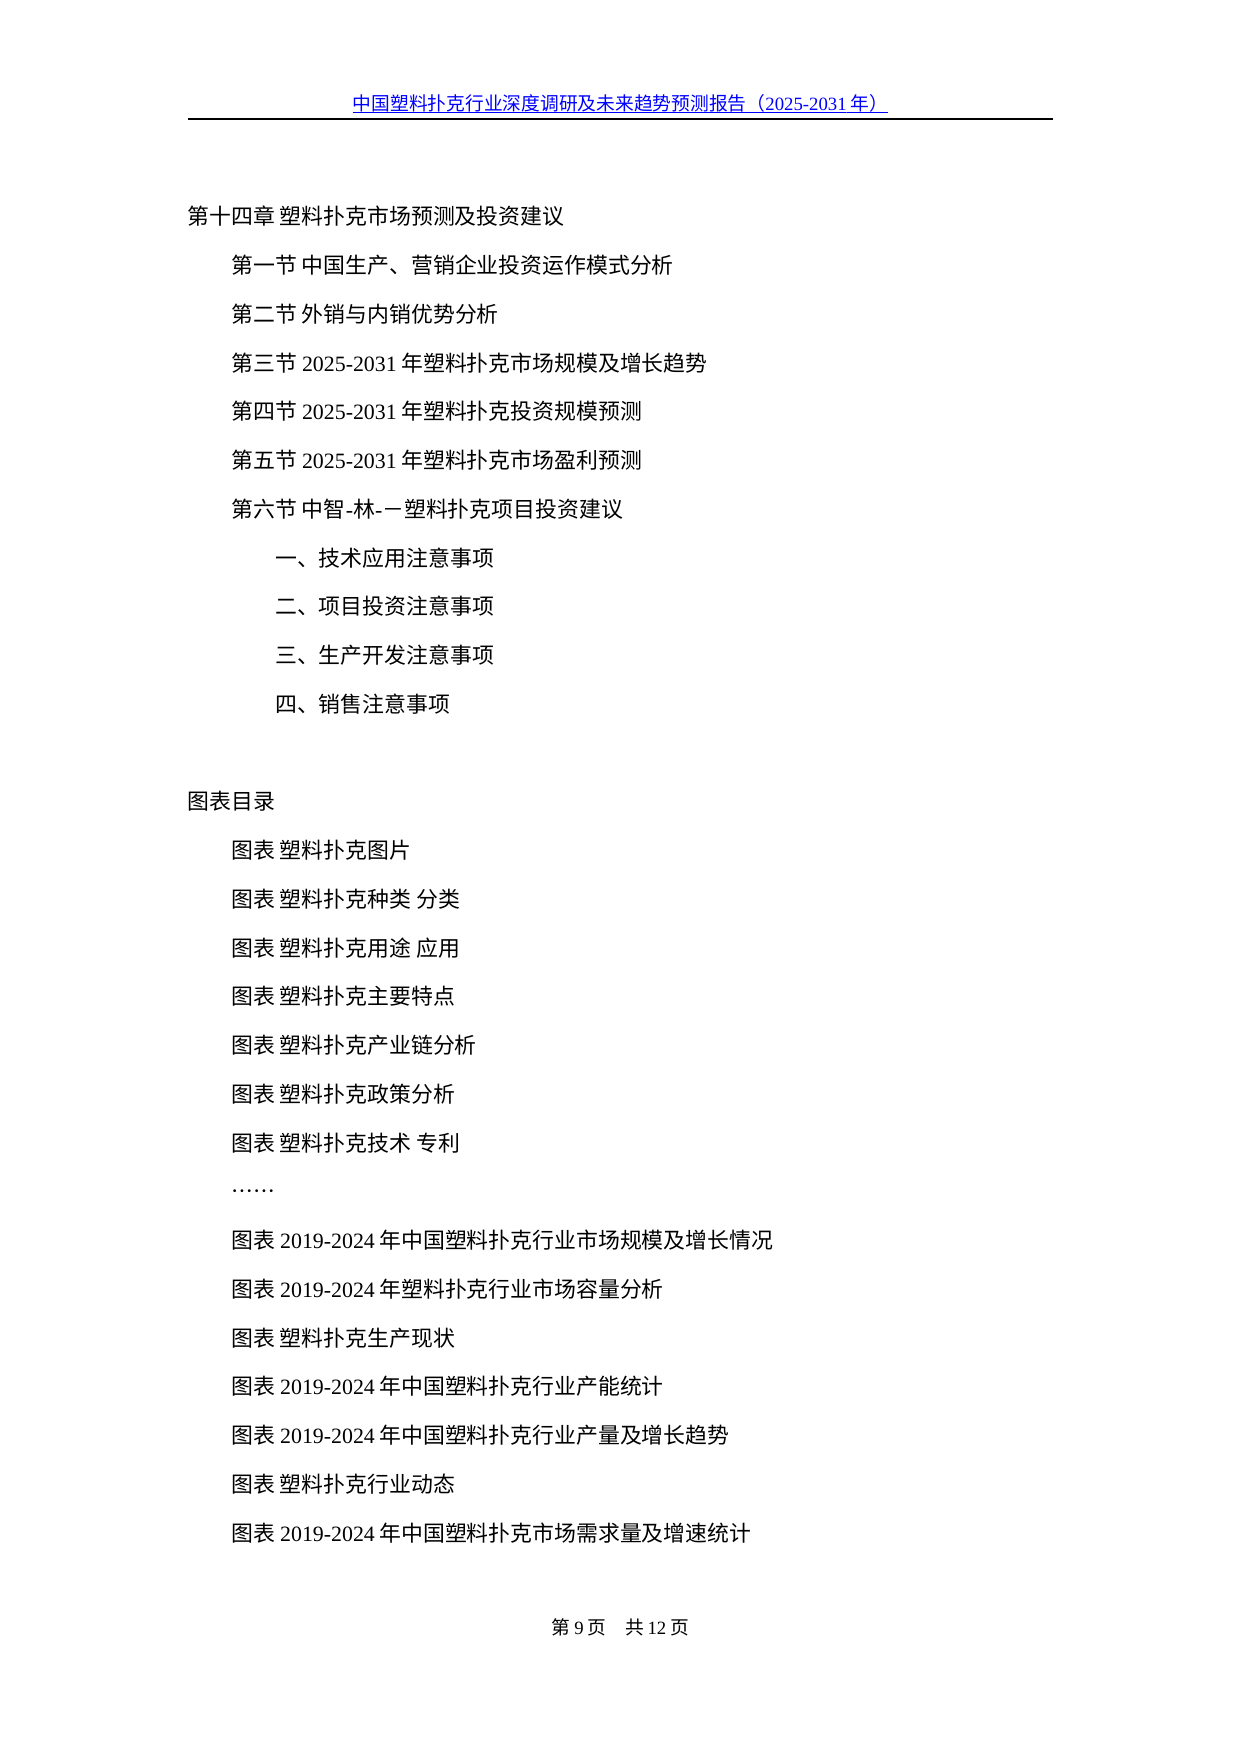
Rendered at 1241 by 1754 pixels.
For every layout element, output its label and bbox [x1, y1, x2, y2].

text [187, 150, 1053, 1548]
